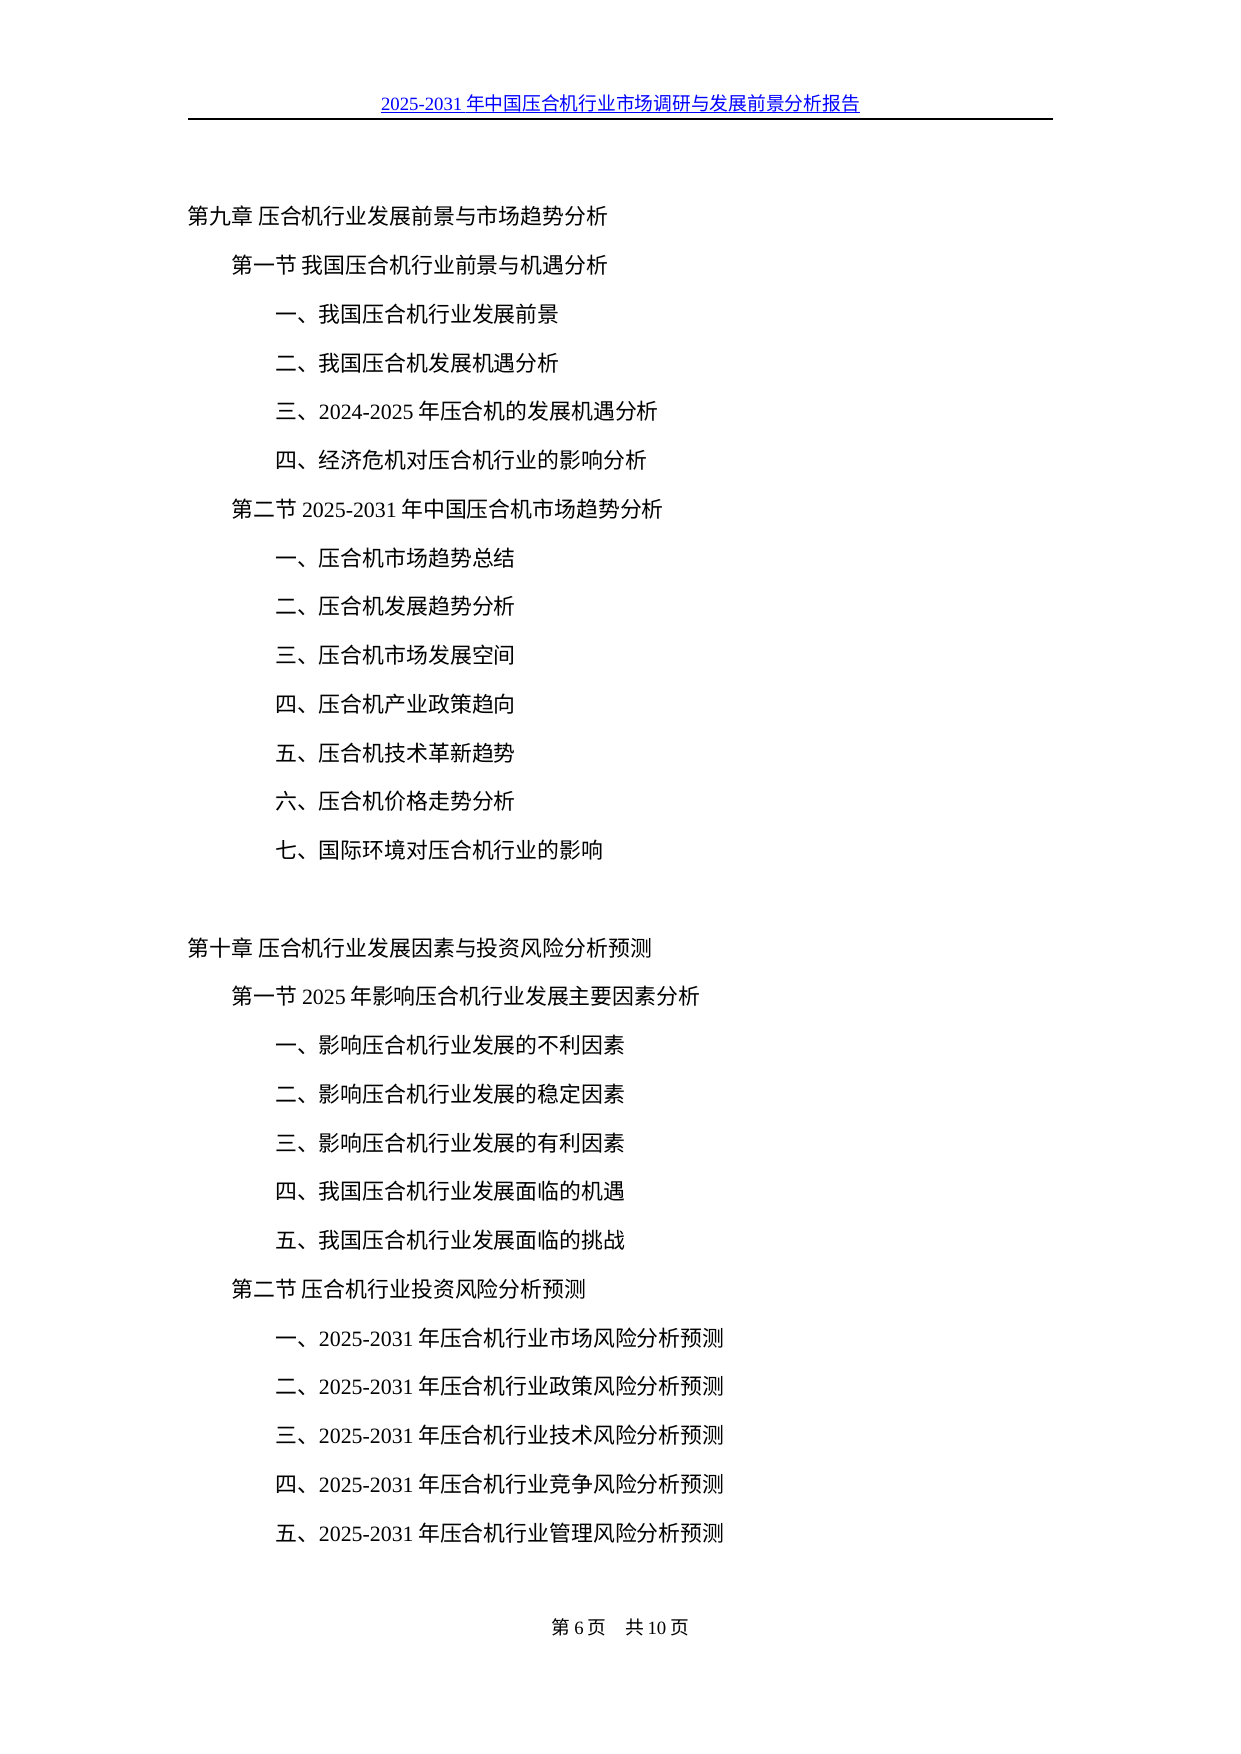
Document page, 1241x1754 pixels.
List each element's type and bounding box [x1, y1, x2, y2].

text [187, 150, 1053, 1548]
